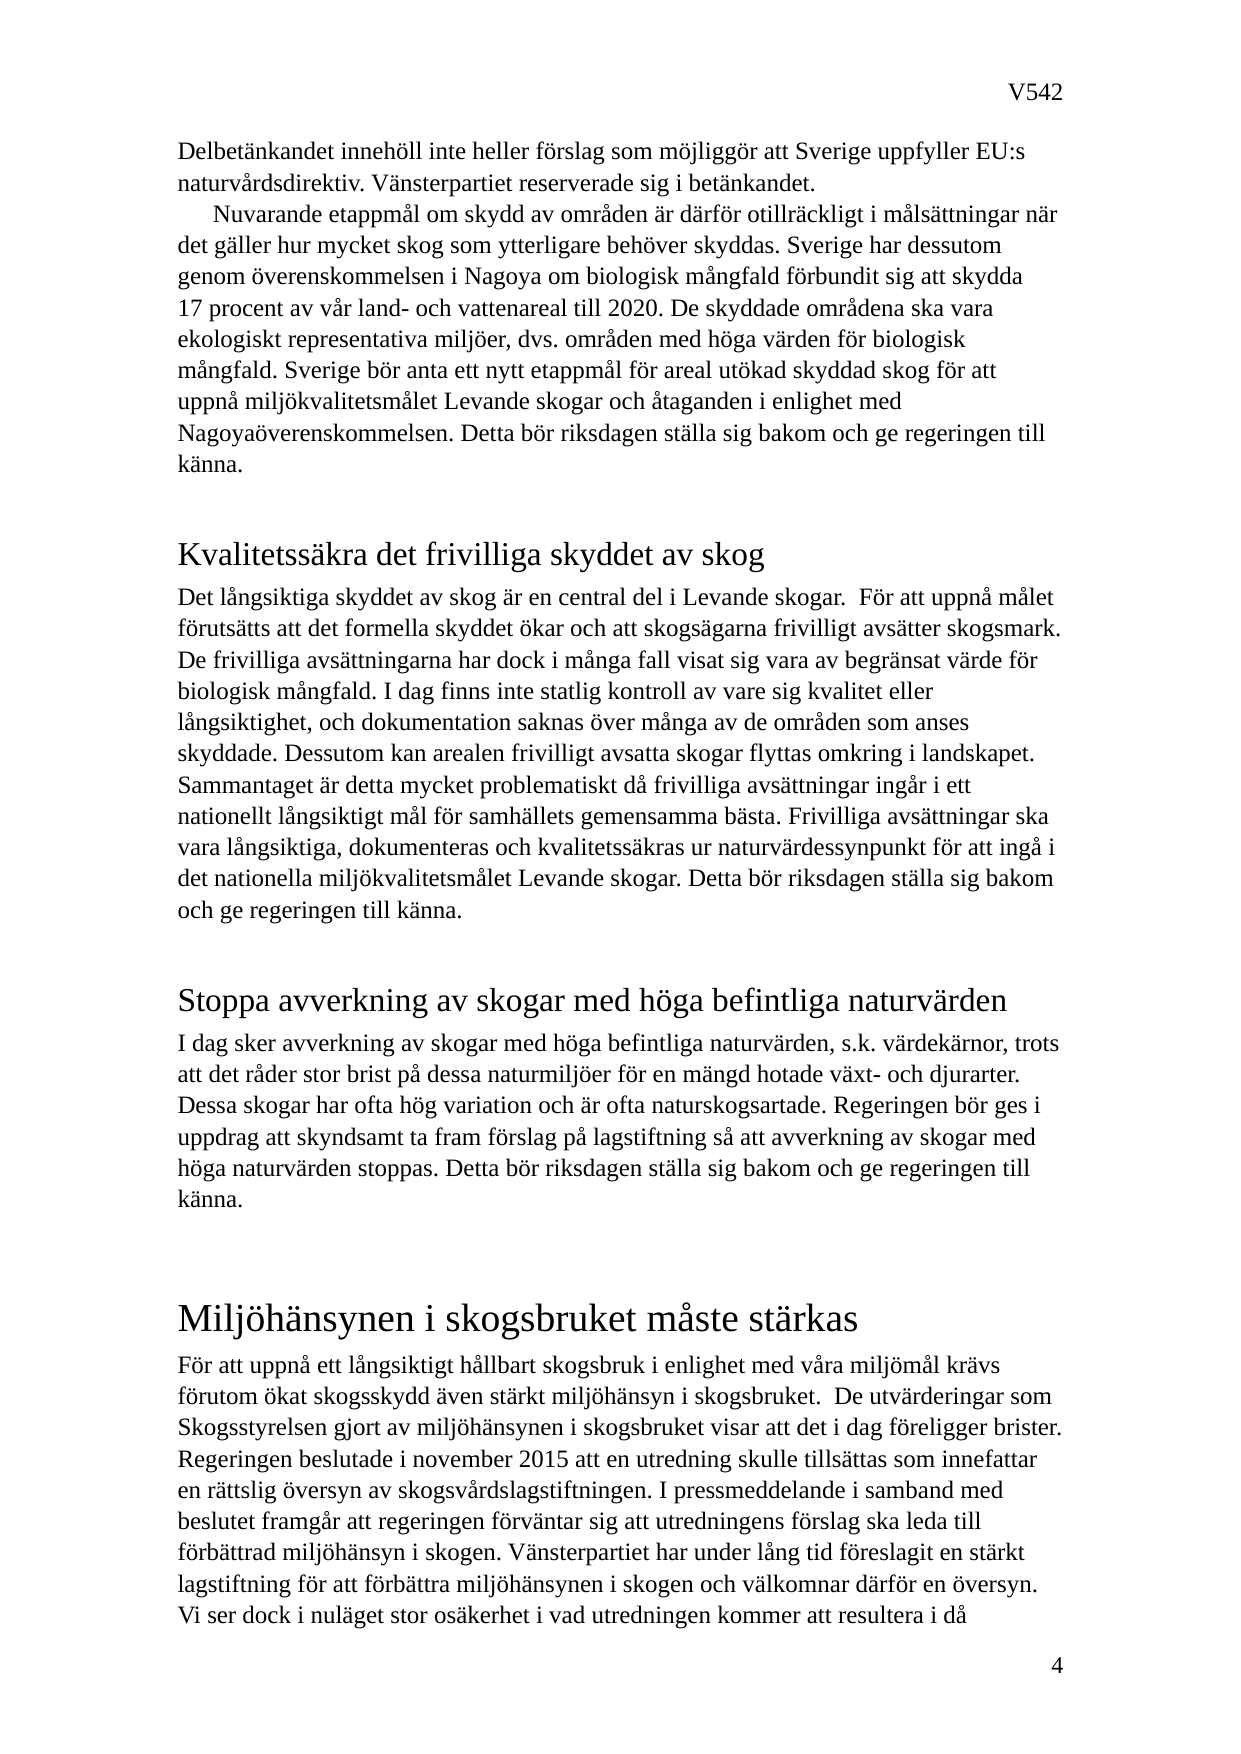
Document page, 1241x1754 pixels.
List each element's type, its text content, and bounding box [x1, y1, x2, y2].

subtitle Kvalitetssäkra det frivilliga skyddet av skog [177, 540, 1063, 571]
subtitle Miljöhänsynen i skogsbruket måste stärkas [177, 1298, 1063, 1339]
text Nuvarande etappmål om skydd av områden är därför otillräckligt i målsättningar när det gäller hur mycket skog som ytterligare behöver skyddas. Sverige har dessutom genom överenskommelsen i Nagoya om biologisk mångfald förbundit sig att skydda 17 procent av vår land- och vattenareal till 2020. De skyddade områdena ska vara ekologiskt representativa miljöer, dvs. områden med höga värden för biologisk mångfald. Sverige bör anta ett nytt etappmål för areal utökad skyddad skog för att uppnå miljökvalitetsmålet Levande skogar och åtaganden i enlighet med Nagoyaöverenskommelsen. Detta bör riksdagen ställa sig bakom och ge regeringen till känna. [177, 196, 1063, 478]
text I dag sker avverkning av skogar med höga befintliga naturvärden, s.k. värdekärnor, trots att det råder stor brist på dessa naturmiljöer för en mängd hotade växt- och djurarter. Dessa skogar har ofta hög variation och är ofta naturskogsartade. Regeringen bör ges i uppdrag att skyndsamt ta fram förslag på lagstiftning så att avverkning av skogar med höga naturvärden stoppas. Detta bör riksdagen ställa sig bakom och ge regeringen till känna. [177, 1026, 1063, 1213]
subtitle Stoppa avverkning av skogar med höga befintliga naturvärden [177, 986, 1063, 1017]
text Det långsiktiga skyddet av skog är en central del i Levande skogar. För att uppnå målet förutsätts att det formella skyddet ökar och att skogsägarna frivilligt avsätter skogsmark. De frivilliga avsättningarna har dock i många fall visat sig vara av begränsat värde för biologisk mångfald. I dag finns inte statlig kontroll av vare sig kvalitet eller långsiktighet, och dokumentation saknas över många av de områden som anses skyddade. Dessutom kan arealen frivilligt avsatta skogar flyttas omkring i landskapet. Sammantaget är detta mycket problematiskt då frivilliga avsättningar ingår i ett nationellt långsiktigt mål för samhällets gemensamma bästa. Frivilliga avsättningar ska vara långsiktiga, dokumenteras och kvalitetssäkras ur naturvärdessynpunkt för att ingå i det nationella miljökvalitetsmålet Levande skogar. Detta bör riksdagen ställa sig bakom och ge regeringen till känna. [177, 580, 1063, 923]
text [177, 1347, 1063, 1629]
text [177, 134, 1063, 196]
